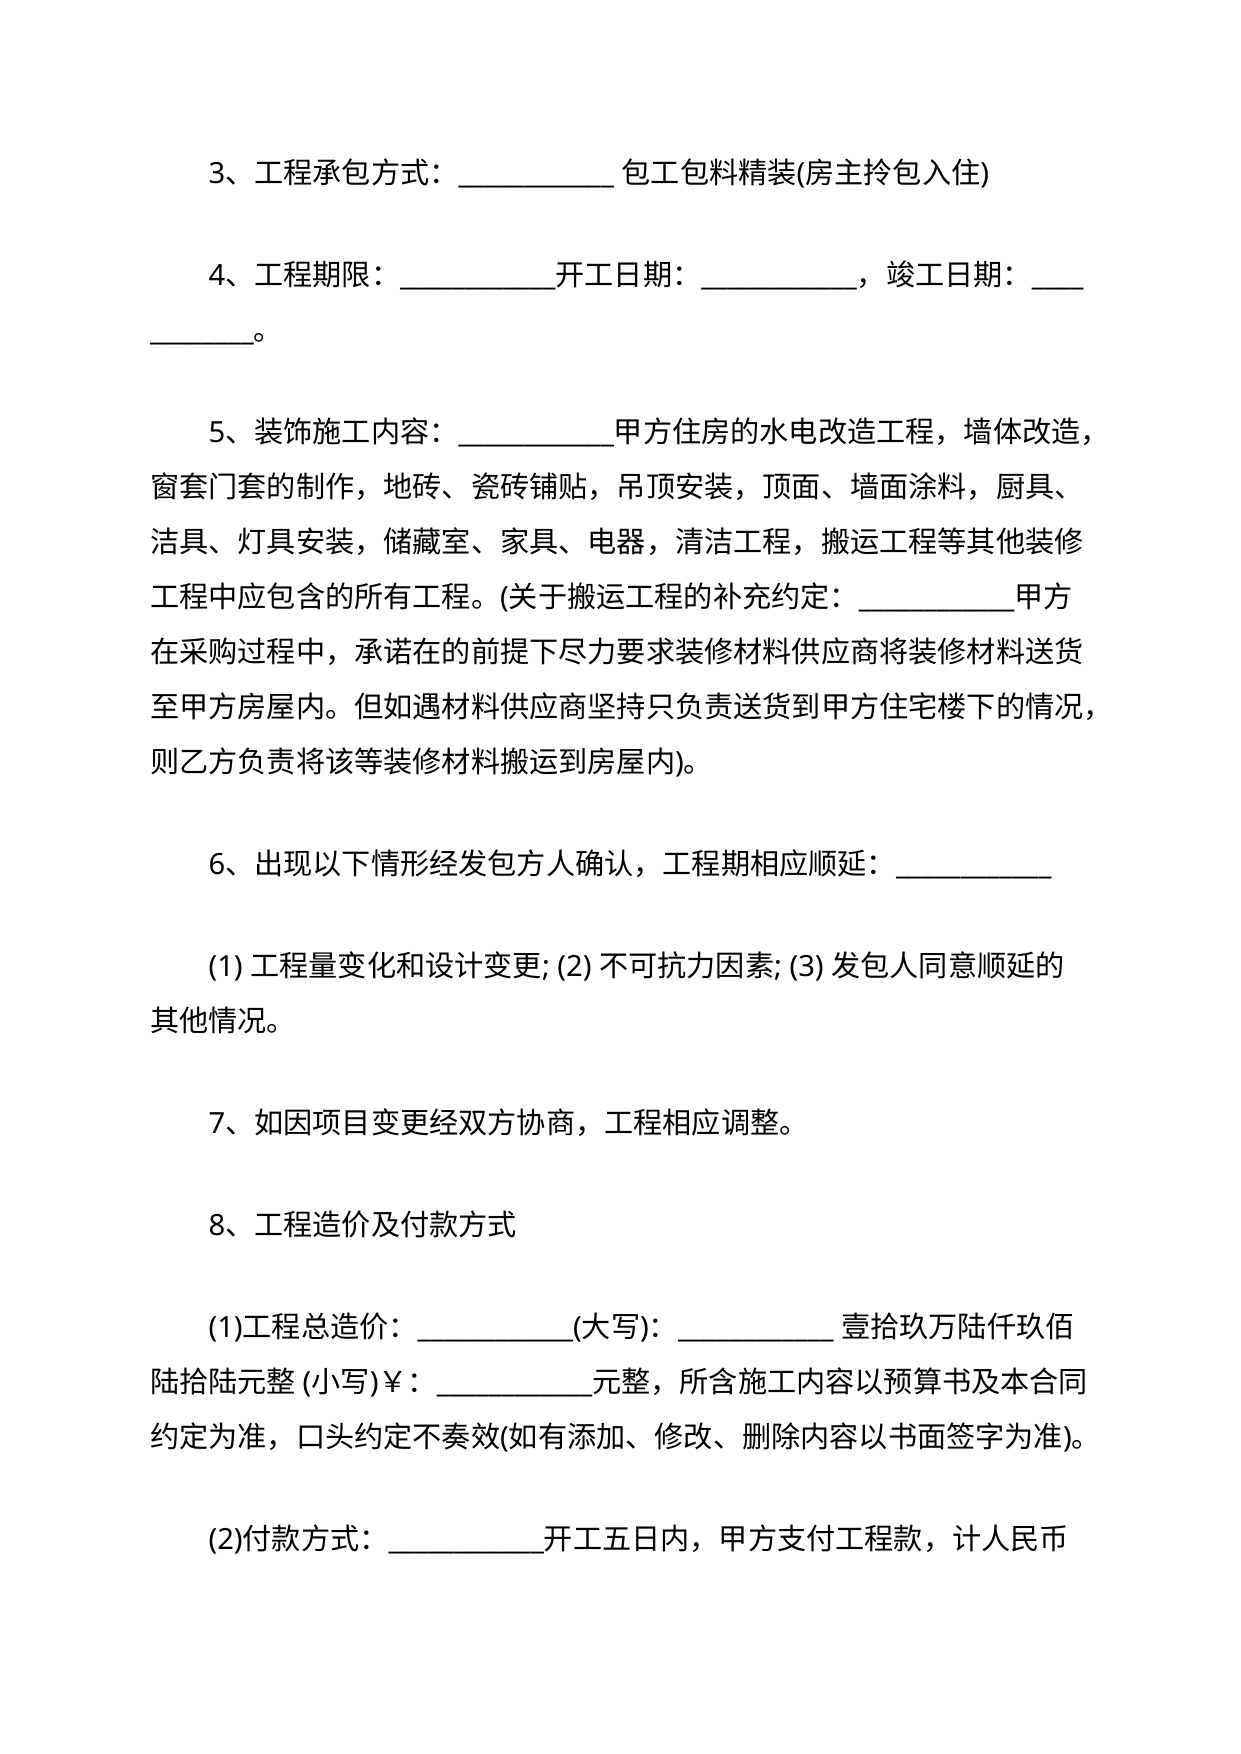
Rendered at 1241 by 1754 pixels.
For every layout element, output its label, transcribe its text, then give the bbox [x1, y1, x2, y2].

text (1)工程总造价：____________(大写)：____________ 壹拾玖万陆仟玖佰陆拾陆元整 (小写)￥：____________元整，所含施工内容以预算书及本合同约定为准，口头约定不奏效(如有添加、修改、删除内容以书面签字为准)。 [150, 1303, 1090, 1456]
text 4、工程期限：____________开工日期：____________，竣工日期：____________。 [150, 252, 1090, 349]
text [150, 1515, 1090, 1558]
text 3、工程承包方式：____________ 包工包料精装(房主拎包入住) [150, 150, 1090, 192]
text 5、装饰施工内容：____________甲方住房的水电改造工程，墙体改造，窗套门套的制作，地砖、瓷砖铺贴，吊顶安装，顶面、墙面涂料，厨具、洁具、灯具安装，储藏室、家具、电器，清洁工程，搬运工程等其他装修工程中应包含的所有工程。(关于搬运工程的补充约定：____________甲方在采购过程中，承诺在的前提下尽力要求装修材料供应商将装修材料送货至甲方房屋内。但如遇材料供应商坚持只负责送货到甲方住宅楼下的情况，则乙方负责将该等装修材料搬运到房屋内)。 [150, 409, 1090, 781]
text (1) 工程量变化和设计变更; (2) 不可抗力因素; (3) 发包人同意顺延的其他情况。 [150, 942, 1090, 1040]
text 8、工程造价及付款方式 [150, 1201, 1090, 1244]
text 7、如因项目变更经双方协商，工程相应调整。 [150, 1099, 1090, 1142]
text 6、出现以下情形经发包方人确认，工程期相应顺延：____________ [150, 841, 1090, 883]
